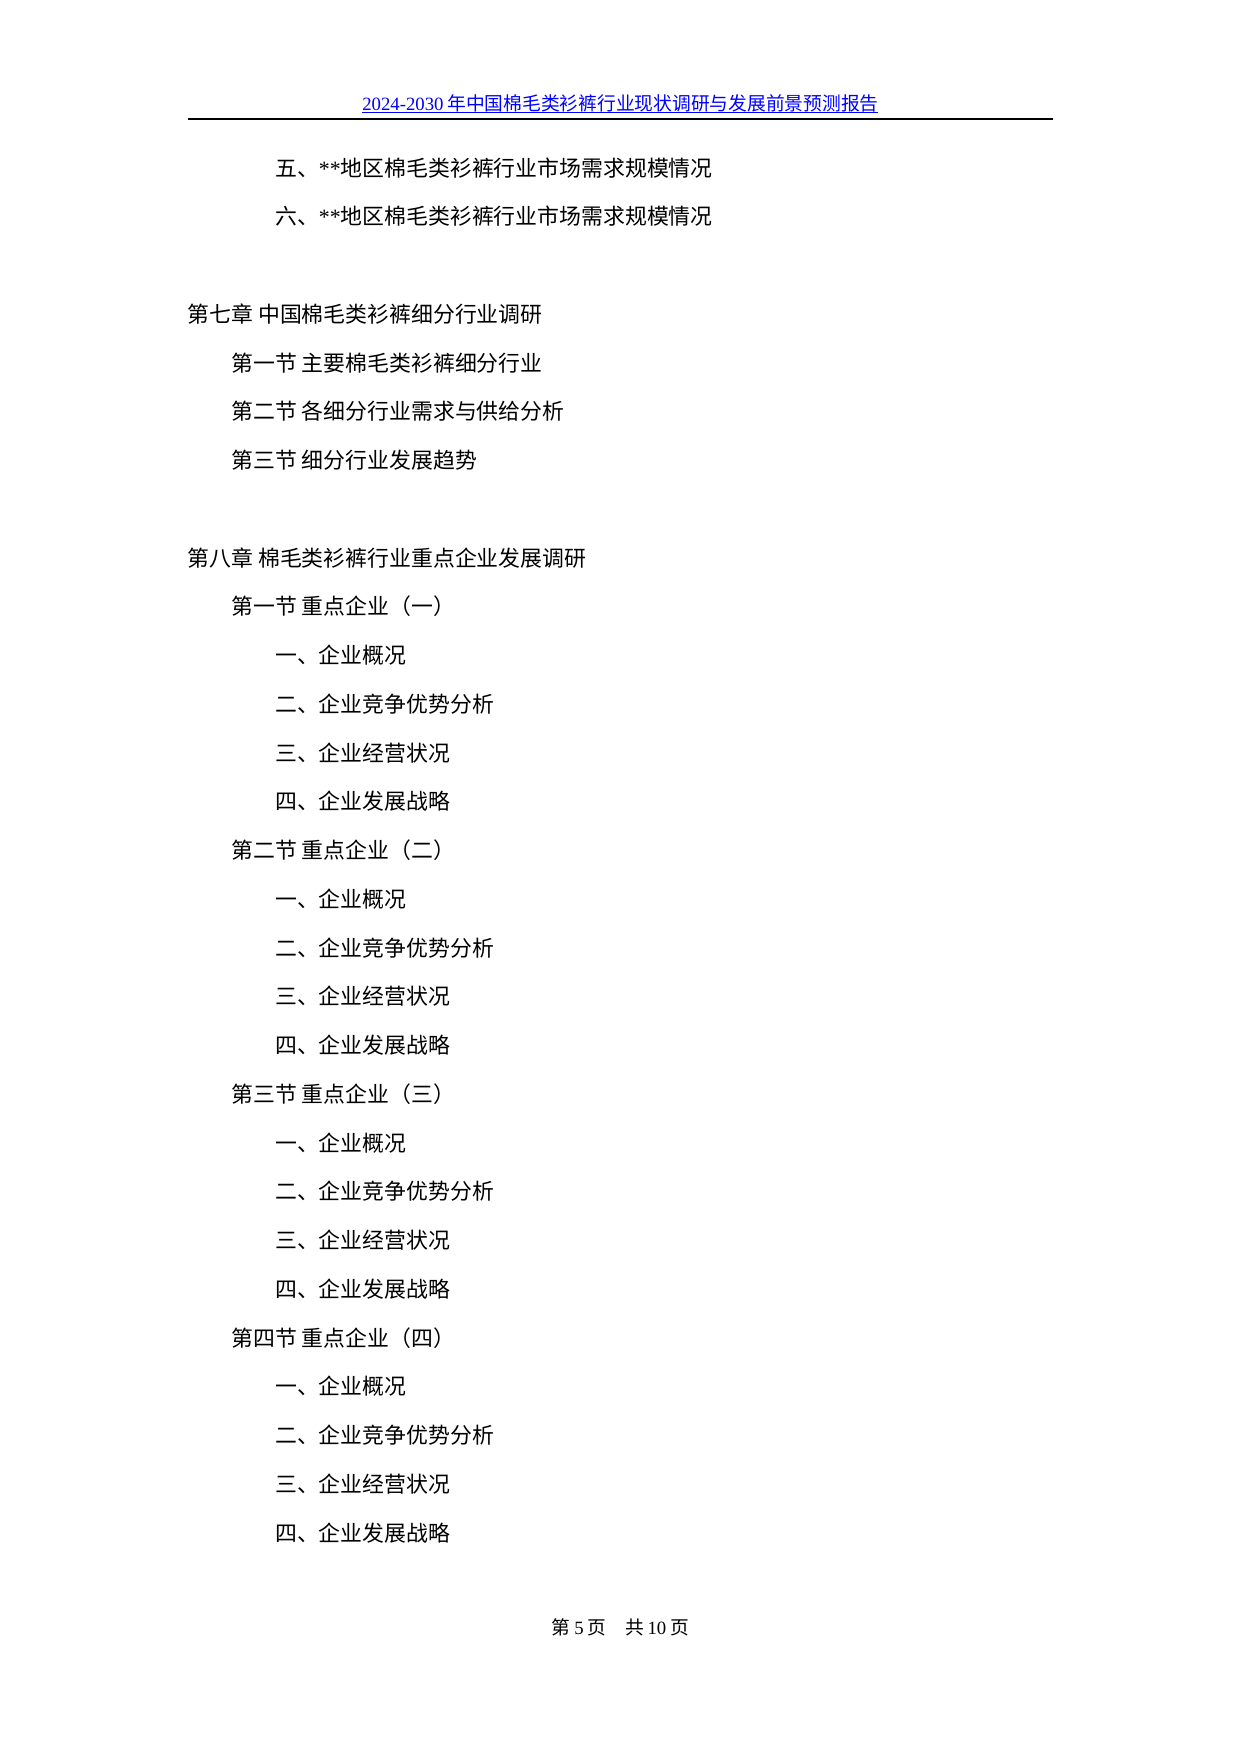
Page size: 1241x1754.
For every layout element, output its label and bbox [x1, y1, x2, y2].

text [187, 150, 1053, 1548]
